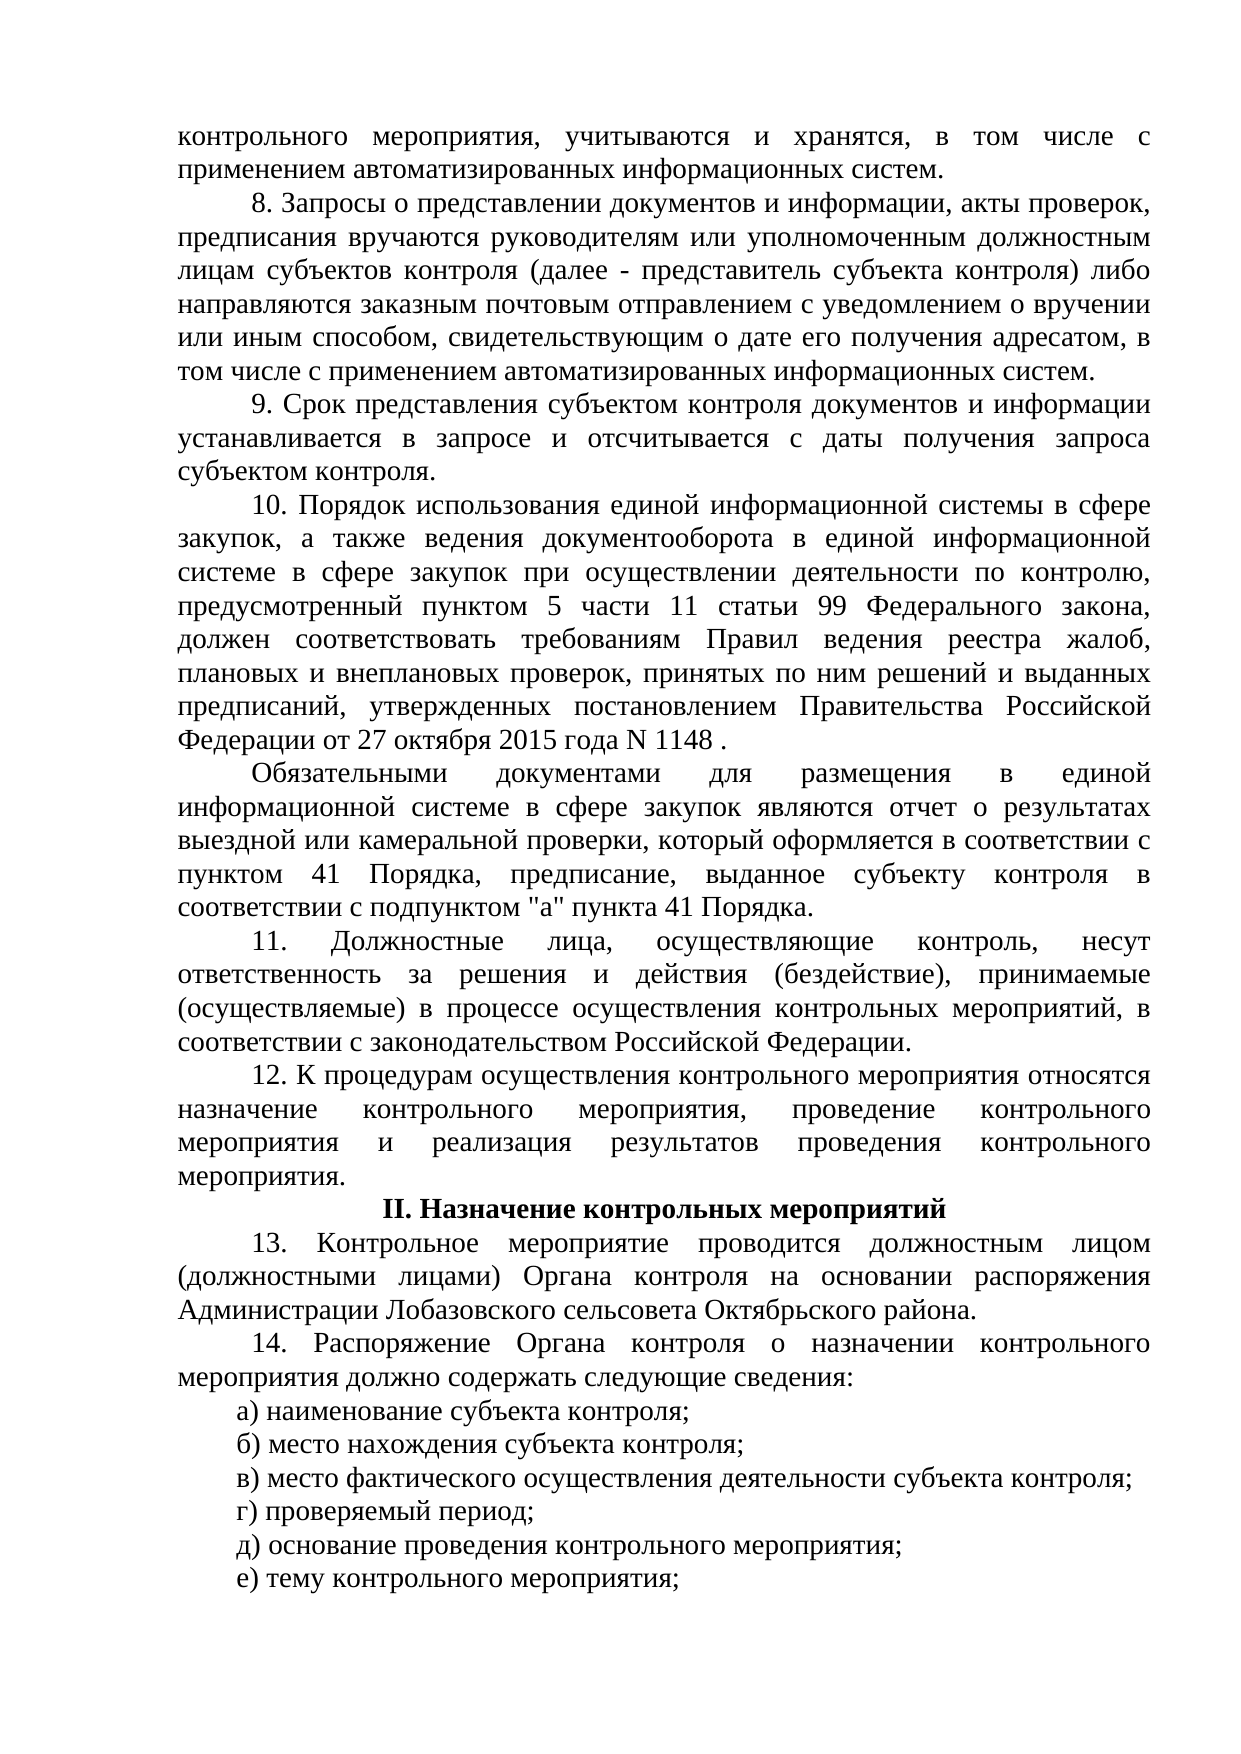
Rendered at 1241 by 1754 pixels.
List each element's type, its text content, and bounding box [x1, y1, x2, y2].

text 11. Должностные лица, осуществляющие контроль, несут ответственность за решения и действия (бездействие), принимаемые (осуществляемые) в процессе осуществления контрольных мероприятий, в соответствии с законодательством Российской Федерации. [177, 923, 1152, 1057]
text 12. К процедурам осуществления контрольного мероприятия относятся назначение контрольного мероприятия, проведение контрольного мероприятия и реализация результатов проведения контрольного мероприятия. [177, 1057, 1152, 1191]
text в) место фактического осуществления деятельности субъекта контроля; [177, 1460, 1152, 1493]
text 14. Распоряжение Органа контроля о назначении контрольного мероприятия должно содержать следующие сведения: [177, 1326, 1152, 1393]
text е) тему контрольного мероприятия; [177, 1560, 1152, 1594]
text 8. Запросы о представлении документов и информации, акты проверок, предписания вручаются руководителям или уполномоченным должностным лицам субъектов контроля (далее - представитель субъекта контроля) либо направляются заказным почтовым отправлением с уведомлением о вручении или иным способом, свидетельствующим о дате его получения адресатом, в том числе с применением автоматизированных информационных систем. [177, 185, 1152, 386]
text 10. Порядок использования единой информационной системы в сфере закупок, а также ведения документооборота в единой информационной системе в сфере закупок при осуществлении деятельности по контролю, предусмотренный пунктом 5 части 11 статьи 99 Федерального закона, должен соответствовать требованиям Правил ведения реестра жалоб, плановых и внеплановых проверок, принятых по ним решений и выданных предписаний, утвержденных постановлением Правительства Российской Федерации от 27 октября 2015 года N 1148 . [177, 487, 1152, 755]
text г) проверяемый период; [177, 1493, 1152, 1527]
text Обязательными документами для размещения в единой информационной системе в сфере закупок являются отчет о результатах выездной или камеральной проверки, который оформляется в соответствии с пунктом 41 Порядка, предписание, выданное субъекту контроля в соответствии с подпунктом "а" пункта 41 Порядка. [177, 755, 1152, 923]
text 9. Срок представления субъектом контроля документов и информации устанавливается в запросе и отсчитывается с даты получения запроса субъектом контроля. [177, 386, 1152, 487]
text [177, 118, 1152, 185]
text д) основание проведения контрольного мероприятия; [177, 1527, 1152, 1560]
text 13. Контрольное мероприятие проводится должностным лицом (должностными лицами) Органа контроля на основании распоряжения Администрации Лобазовского сельсовета Октябрьского района. [177, 1225, 1152, 1326]
text II. Назначение контрольных мероприятий [177, 1191, 1152, 1225]
text а) наименование субъекта контроля; [177, 1393, 1152, 1426]
text б) место нахождения субъекта контроля; [177, 1426, 1152, 1460]
